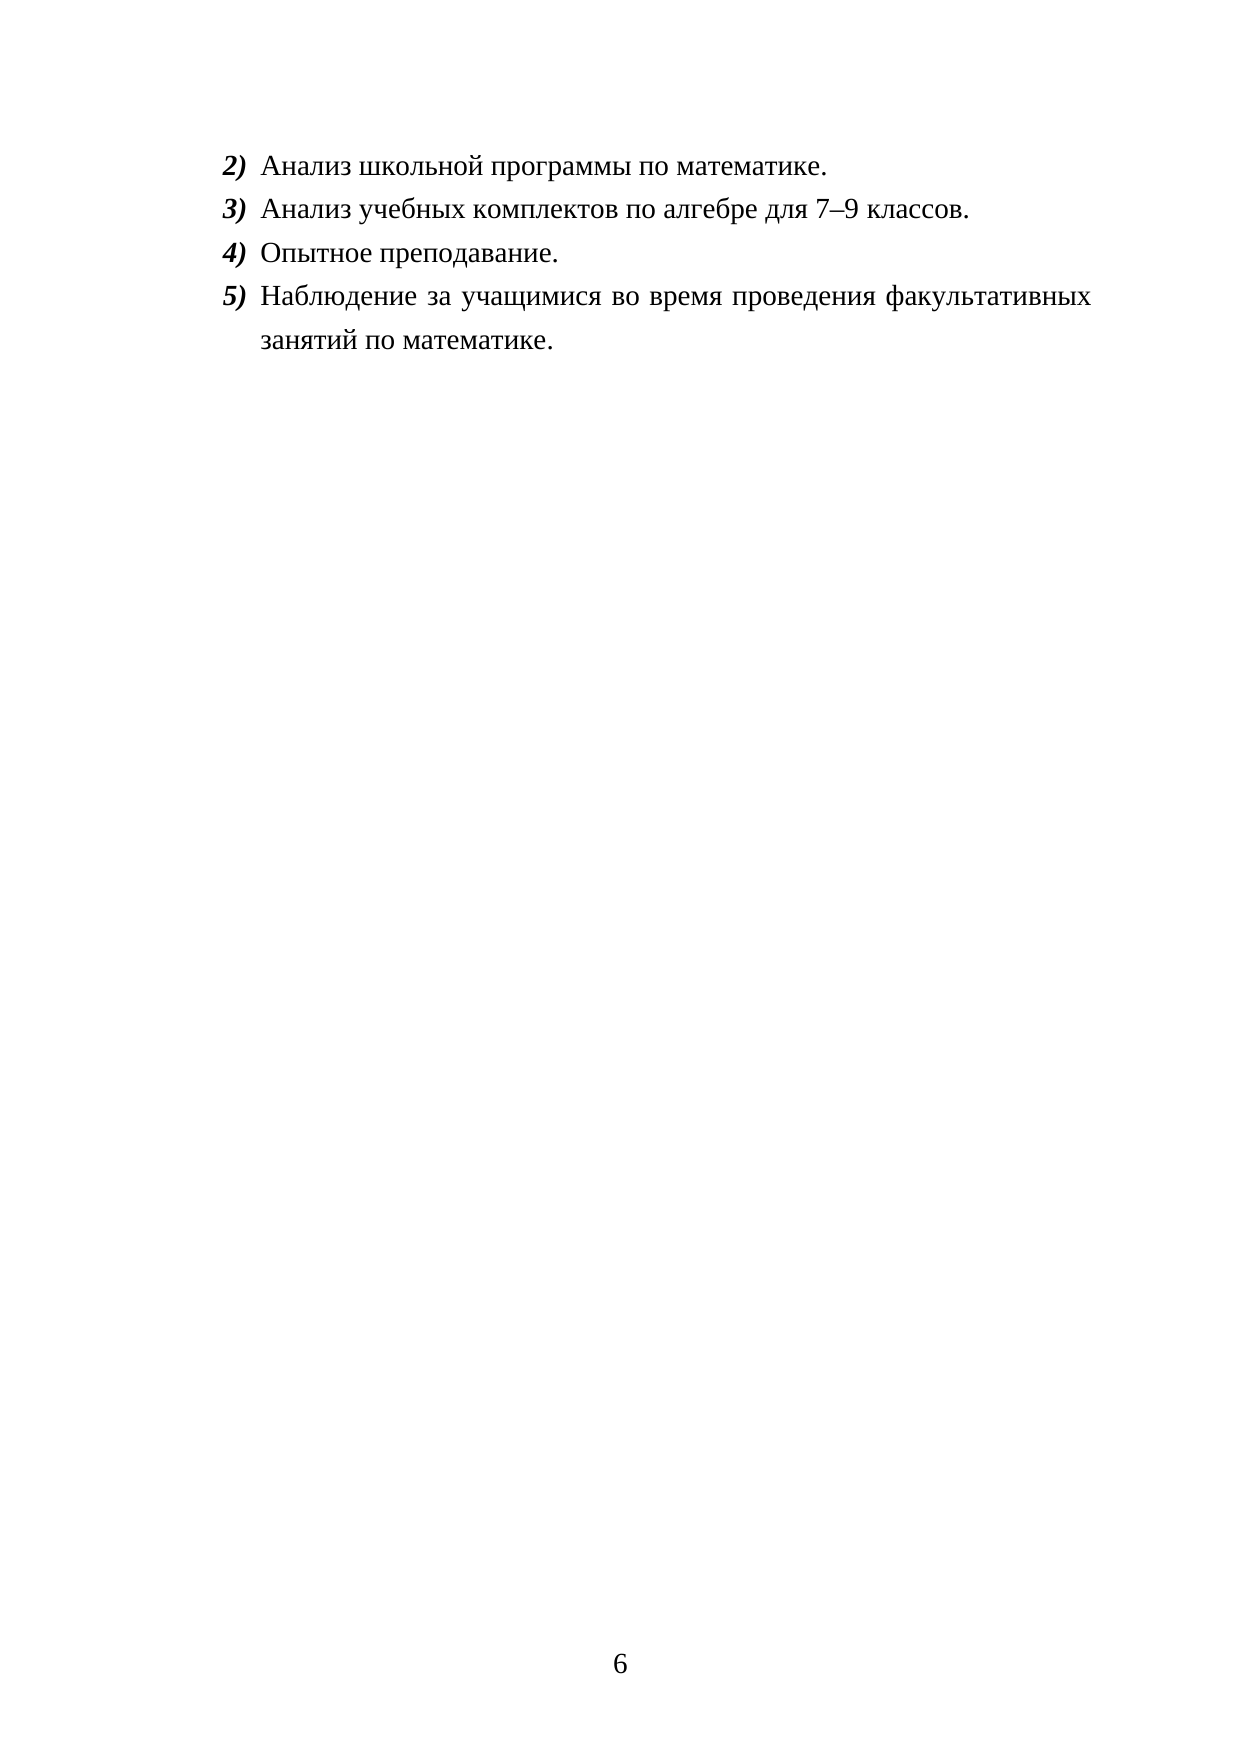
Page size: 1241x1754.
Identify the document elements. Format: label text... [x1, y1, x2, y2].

list Наблюдение за учащимися во время проведения факультативных занятий по математике. [223, 278, 1092, 355]
list Опытное преподавание. [223, 235, 1092, 268]
list Анализ школьной программы по математике. [223, 148, 1092, 181]
list Анализ учебных комплектов по алгебре для 7–9 классов. [223, 191, 1092, 225]
